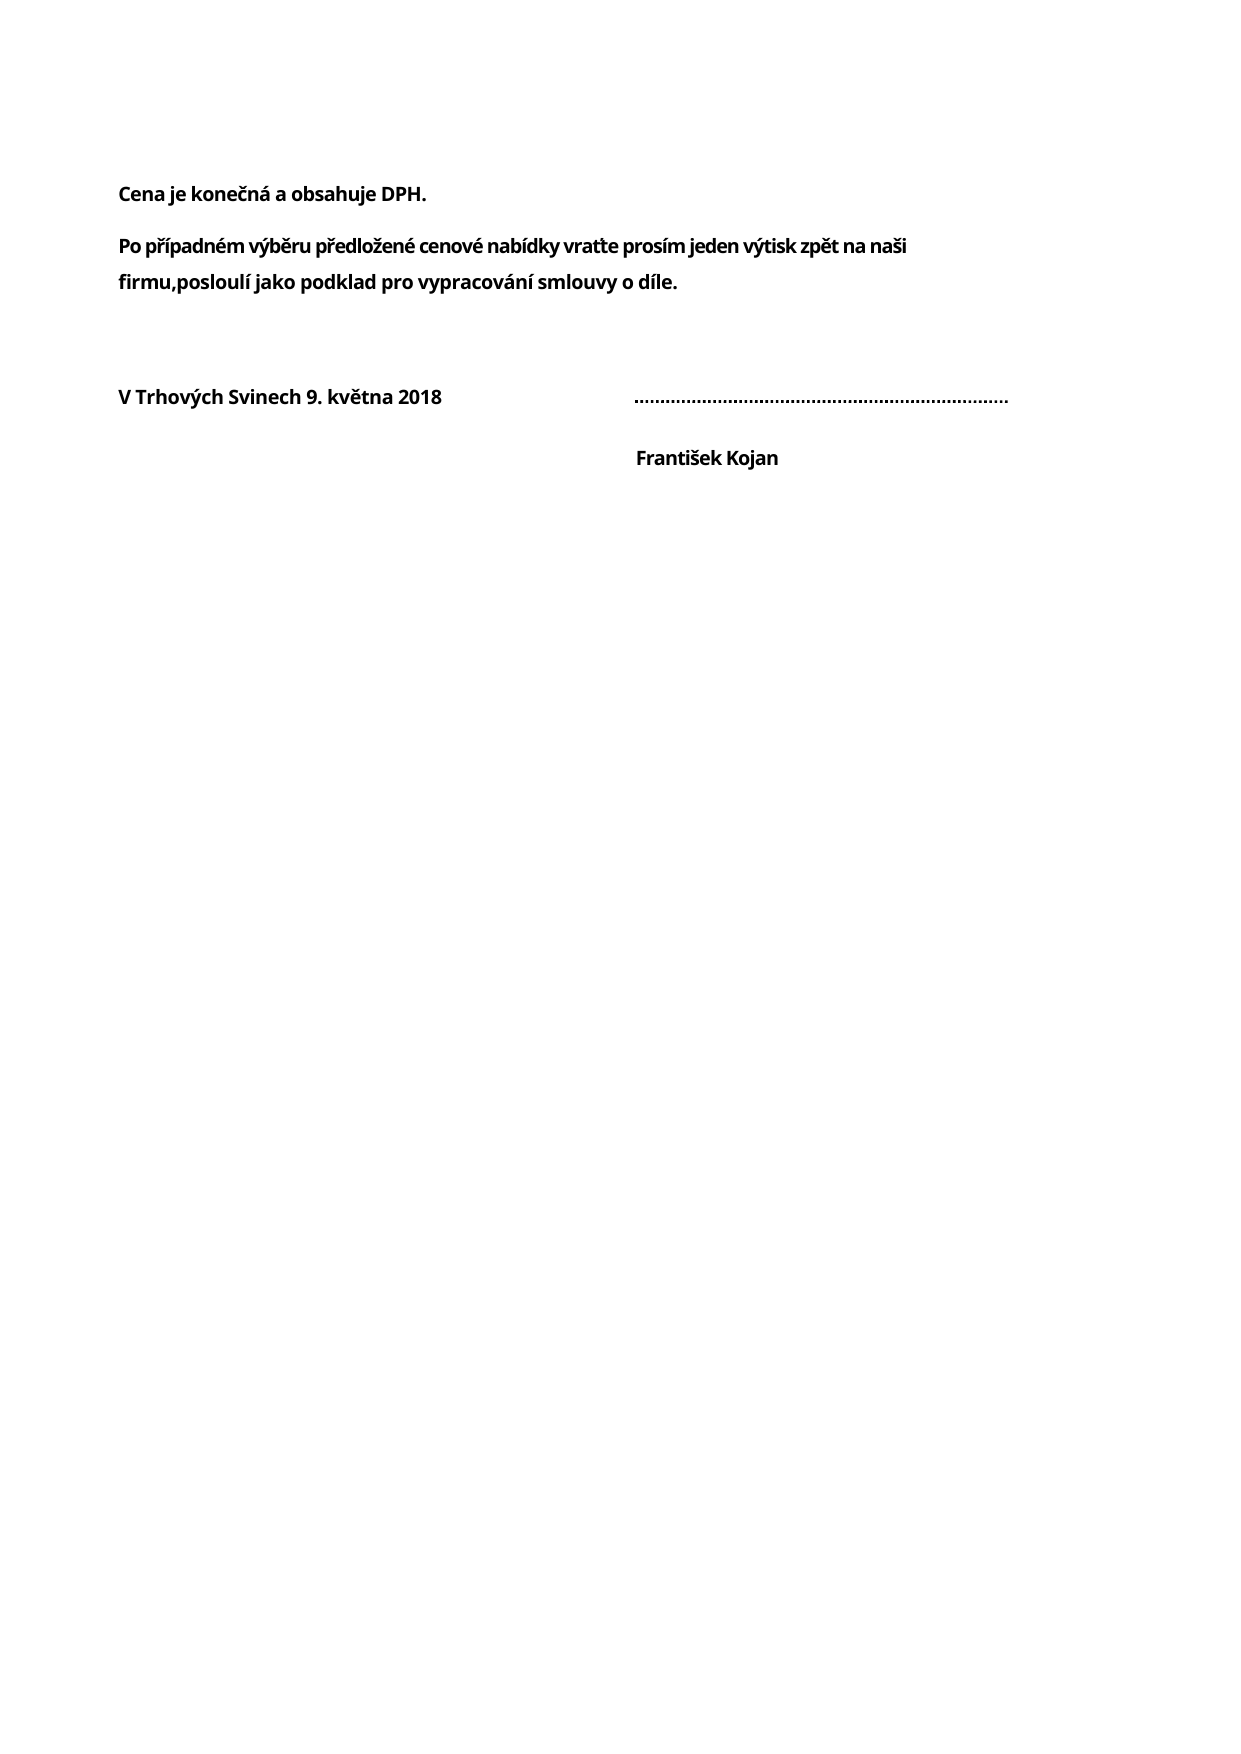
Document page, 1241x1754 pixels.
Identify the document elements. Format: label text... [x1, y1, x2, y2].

text František Kojan [636, 444, 1096, 471]
text V Trhových Svinech 9. května 2018 [118, 383, 1096, 410]
text Po případném výběru předložené cenové nabídky vraťte prosím jeden výtisk zpět na naši firmu,posloulí jako podklad pro vypracování smlouvy o díle. [118, 232, 999, 295]
text Cena je konečná a obsahuje DPH. [118, 182, 1096, 206]
